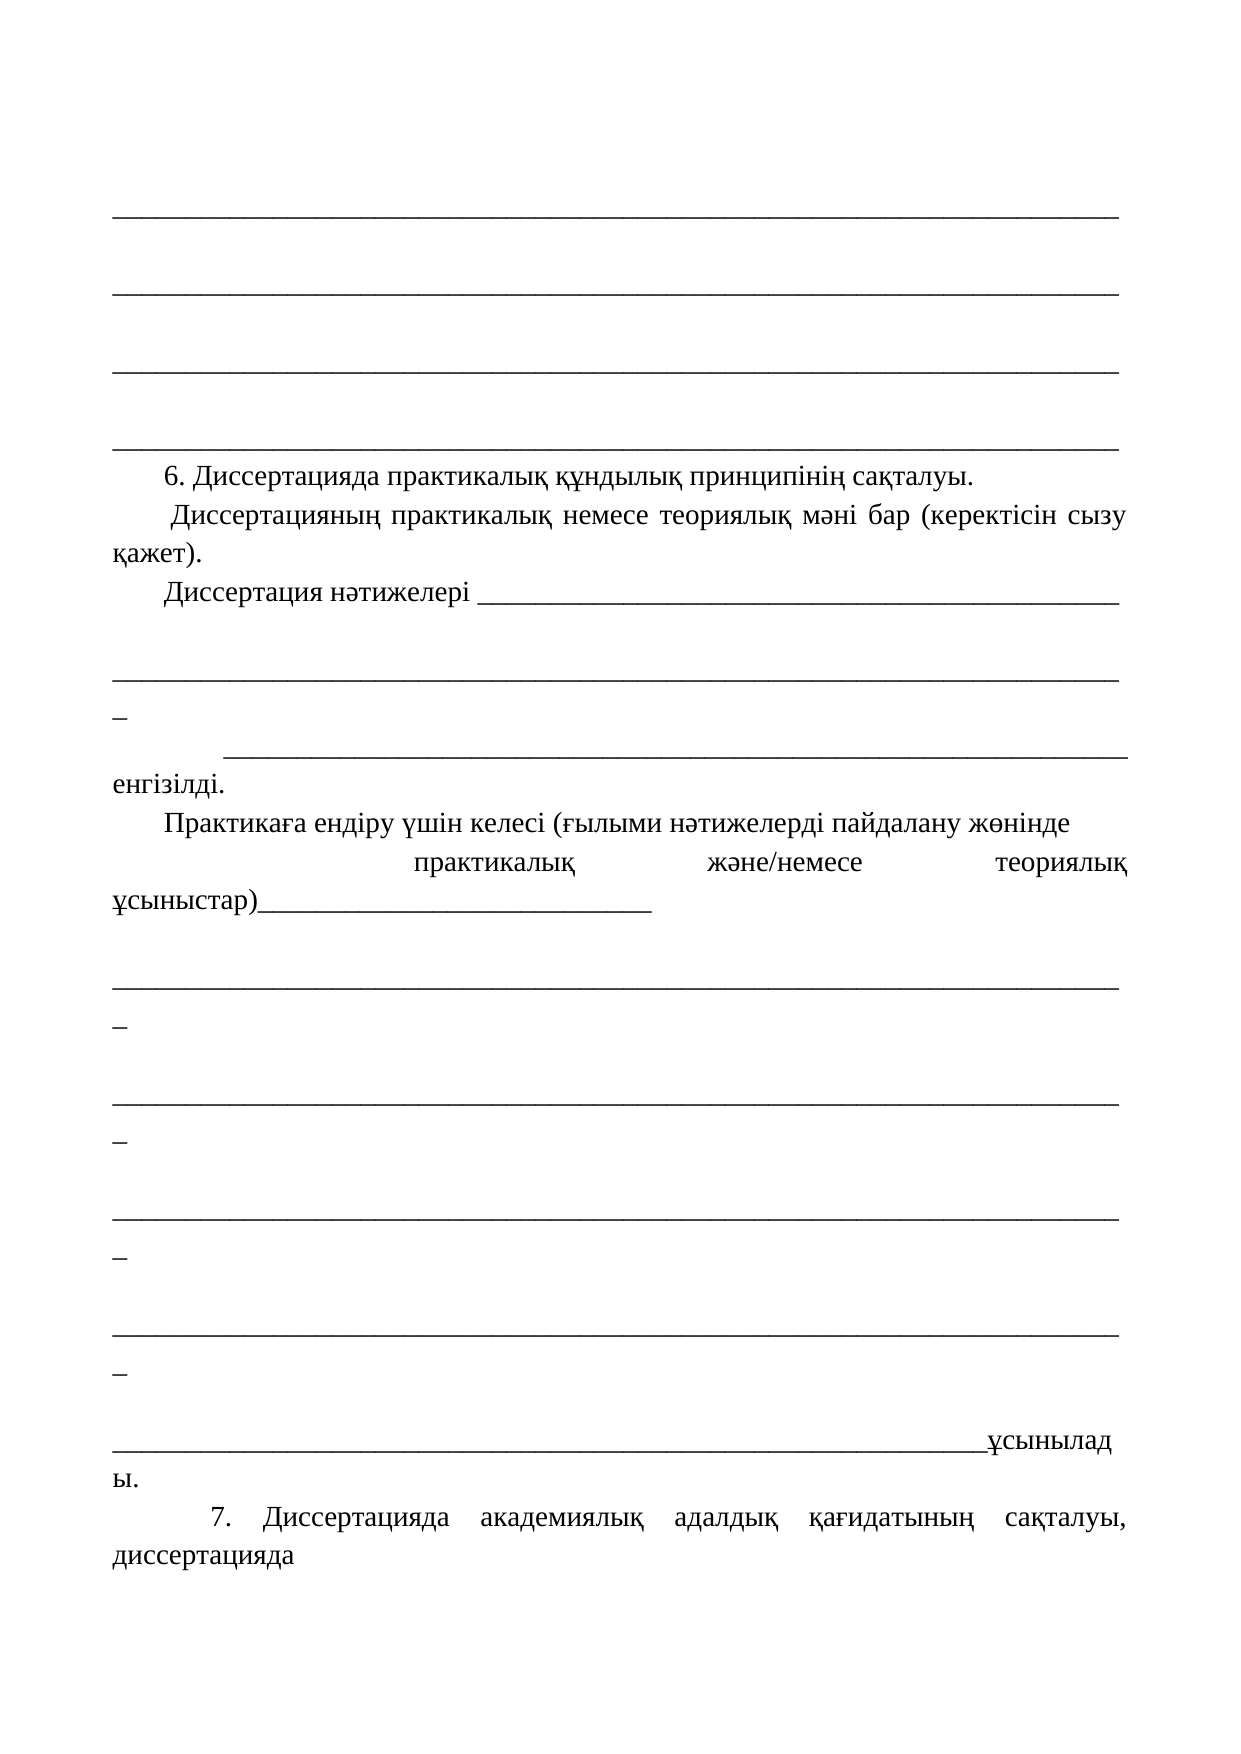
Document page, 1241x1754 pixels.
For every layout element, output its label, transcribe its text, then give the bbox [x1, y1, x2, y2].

text ______________________________________________________________ енгізілді. [112, 728, 1128, 800]
text ____________________________________________________________ұсынылады. [112, 1383, 1128, 1494]
text ______________________________________________________________________ [112, 612, 1128, 723]
text ______________________________________________________________________ [112, 921, 1128, 1031]
text практикалық және/немесе теориялық ұсыныстар)___________________________ [112, 844, 1128, 916]
text ______________________________________________________________________ [112, 1036, 1128, 1147]
text _____________________________________________________________________ [112, 381, 1128, 453]
text Диссертация нәтижелері ____________________________________________ [112, 574, 1128, 607]
text 7. Диссертацияда академиялық адалдық қағидатының сақталуы, диссертацияда [112, 1499, 1128, 1571]
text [112, 304, 1128, 376]
text Практикаға ендіру үшін келесі (ғылыми нәтижелерді пайдалану жөнінде [112, 805, 1128, 839]
text ______________________________________________________________________ [112, 1152, 1128, 1263]
text 6. Диссертацияда практикалық құндылық принципінің сақталуы. [112, 458, 1128, 492]
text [112, 150, 1128, 222]
text Диссертацияның практикалық немесе теориялық мәні бар (керектісін сызу қажет). [112, 497, 1128, 569]
text ______________________________________________________________________ [112, 1268, 1128, 1378]
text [112, 227, 1128, 299]
